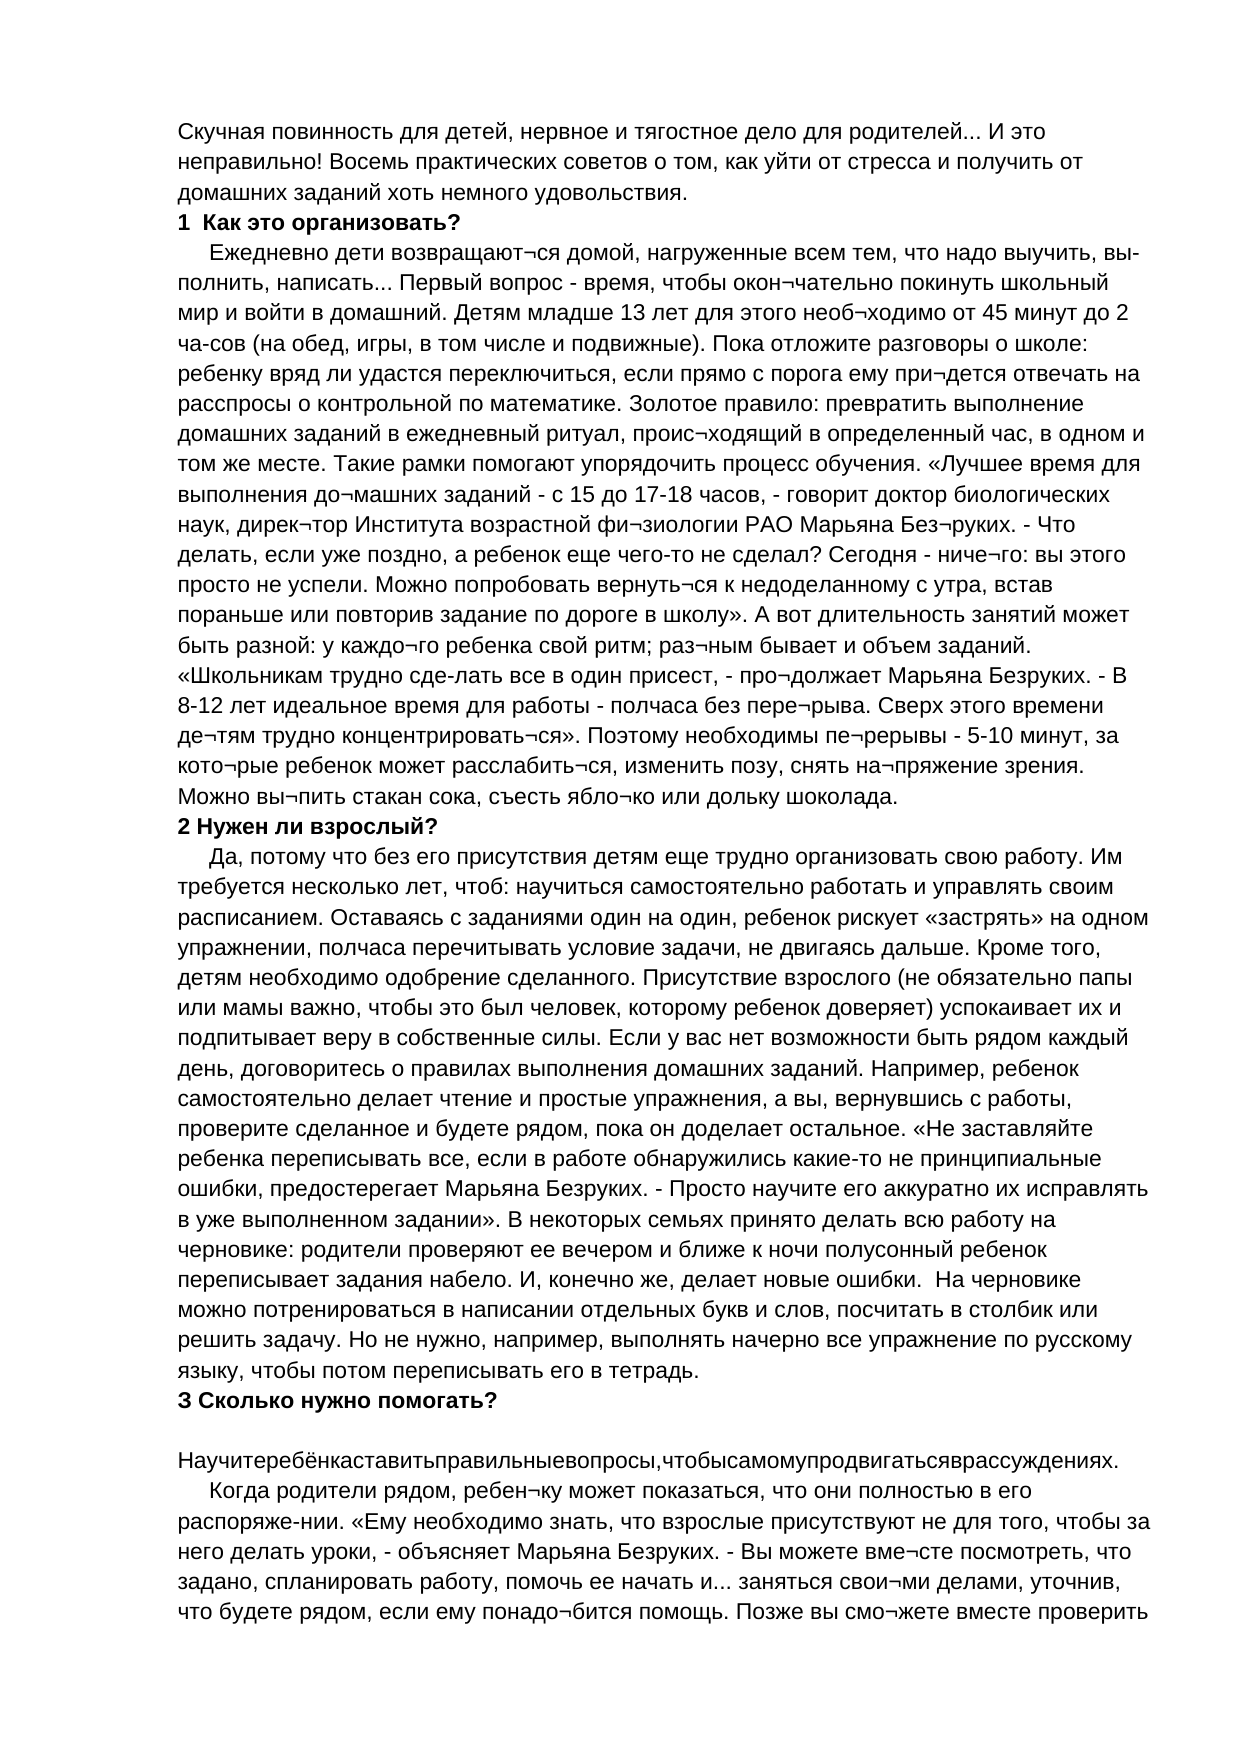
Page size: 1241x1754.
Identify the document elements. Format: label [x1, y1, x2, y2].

text [177, 118, 1152, 1625]
